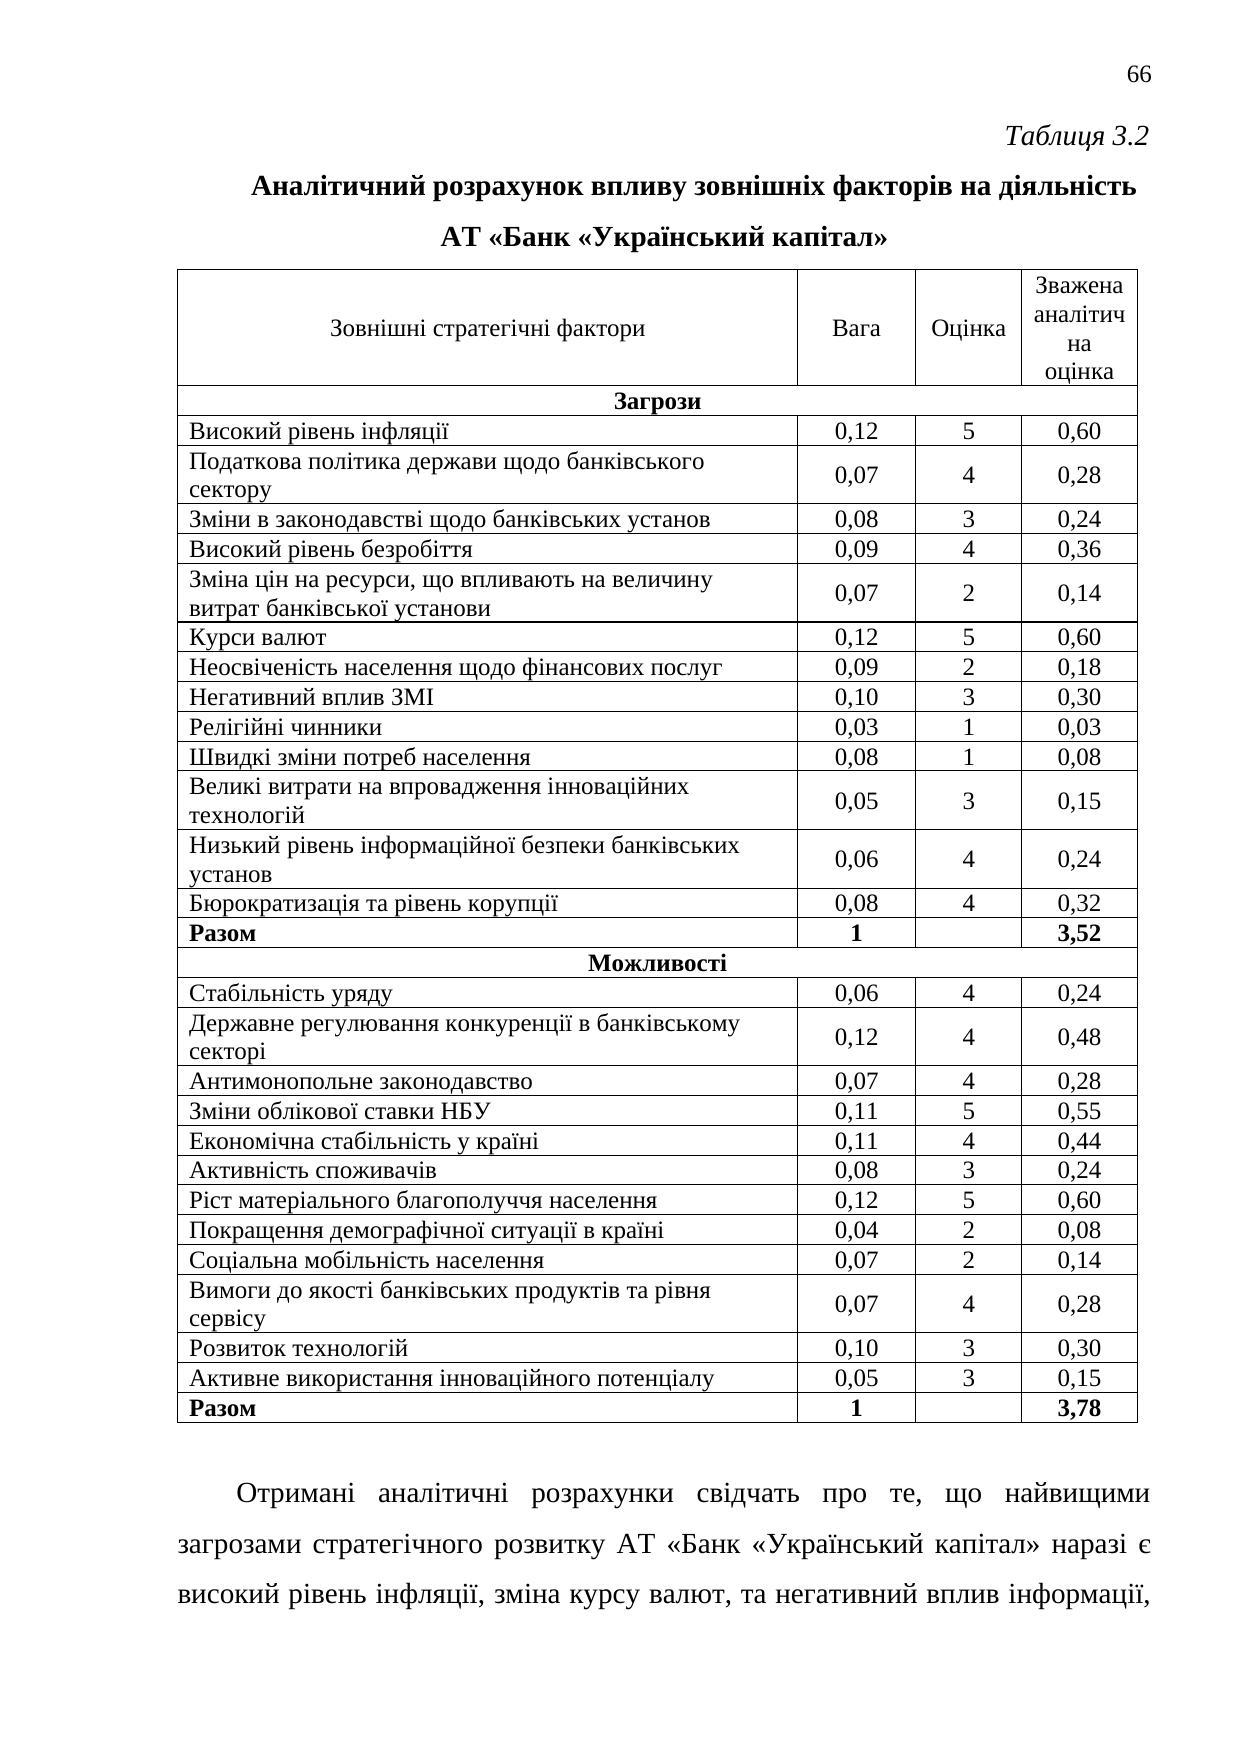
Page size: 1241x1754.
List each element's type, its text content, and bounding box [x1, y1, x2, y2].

table_cell 0,24 [1022, 504, 1137, 533]
table_cell Курси валют [178, 623, 797, 651]
table_cell Великі витрати на впровадження інноваційних технологій [178, 771, 797, 829]
table_cell 4 [916, 446, 1021, 503]
table_cell Податкова політика держави щодо банківського сектору [178, 446, 797, 503]
table_cell Швидкі зміни потреб населення [178, 742, 797, 770]
table_cell 1 [916, 742, 1021, 770]
text Аналітичний розрахунок впливу зовнішніх факторів на діяльність АТ «Банк «Український капітал» [177, 168, 1152, 252]
table_cell 0,32 [1022, 889, 1137, 917]
table_cell 4 [916, 978, 1021, 1007]
table_cell 0,07 [798, 1245, 915, 1274]
table_cell 0,06 [798, 978, 915, 1007]
table_cell 0,24 [1022, 830, 1137, 887]
table_cell 4 [916, 534, 1021, 563]
table_cell 0,08 [798, 889, 915, 917]
table_cell 0,12 [798, 1185, 915, 1214]
table_cell Державне регулювання конкуренції в банківському секторі [178, 1008, 797, 1065]
table_cell [916, 918, 1021, 947]
table_cell 4 [916, 889, 1021, 917]
table_cell 3,52 [1022, 918, 1137, 947]
table_cell 0,10 [798, 1333, 915, 1362]
table_cell Можливості [178, 948, 1137, 977]
table_cell 3,78 [1022, 1393, 1137, 1422]
table_cell 1 [798, 1393, 915, 1422]
table_cell Зміни облікової ставки НБУ [178, 1096, 797, 1125]
table_cell 0,36 [1022, 534, 1137, 563]
table_cell 4 [916, 830, 1021, 887]
table_cell Ріст матеріального благополуччя населення [178, 1185, 797, 1214]
table_cell 0,44 [1022, 1126, 1137, 1154]
table_cell 3 [916, 682, 1021, 711]
table_cell 0,08 [798, 1156, 915, 1184]
table_cell 1 [798, 918, 915, 947]
table_cell 0,10 [798, 682, 915, 711]
table_cell Зміни в законодавстві щодо банківських установ [178, 504, 797, 533]
table_cell Високий рівень безробіття [178, 534, 797, 563]
table_cell 0,55 [1022, 1096, 1137, 1125]
table_cell 0,07 [798, 1275, 915, 1332]
table_cell 0,05 [798, 1363, 915, 1392]
table_cell 0,11 [798, 1126, 915, 1154]
table_cell 0,06 [798, 830, 915, 887]
table_cell 4 [916, 1126, 1021, 1154]
table_cell 0,03 [798, 712, 915, 741]
table_cell 5 [916, 623, 1021, 651]
table_cell Негативний вплив ЗМІ [178, 682, 797, 711]
table_cell 0,15 [1022, 1363, 1137, 1392]
table_cell 0,04 [798, 1215, 915, 1244]
table_cell Економічна стабільність у країні [178, 1126, 797, 1154]
table_cell 0,07 [798, 564, 915, 621]
table_cell 5 [916, 1096, 1021, 1125]
table_cell 3 [916, 1333, 1021, 1362]
table_cell Соціальна мобільність населення [178, 1245, 797, 1274]
table_cell 0,12 [798, 416, 915, 445]
table_cell 2 [916, 1215, 1021, 1244]
table_cell Загрози [178, 386, 1137, 415]
table_cell Разом [178, 918, 797, 947]
table_cell 0,18 [1022, 652, 1137, 681]
table_cell Релігійні чинники [178, 712, 797, 741]
table_header Зважена аналітична оцінка [1022, 270, 1137, 385]
table_cell 0,15 [1022, 771, 1137, 829]
table_cell 2 [916, 564, 1021, 621]
table_cell 0,09 [798, 652, 915, 681]
table_cell 0,28 [1022, 446, 1137, 503]
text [177, 1476, 1152, 1610]
table_cell 1 [916, 712, 1021, 741]
table_cell 3 [916, 504, 1021, 533]
table_cell 0,07 [798, 446, 915, 503]
table_cell 4 [916, 1066, 1021, 1095]
table_cell Покращення демографічної ситуації в країні [178, 1215, 797, 1244]
table_cell Антимонопольне законодавство [178, 1066, 797, 1095]
table_cell 4 [916, 1008, 1021, 1065]
table_cell Високий рівень інфляції [178, 416, 797, 445]
table_header Зовнішні стратегічні фактори [178, 270, 797, 385]
table_cell [916, 1393, 1021, 1422]
table_cell 0,30 [1022, 1333, 1137, 1362]
table_cell 0,28 [1022, 1275, 1137, 1332]
table_cell 3 [916, 771, 1021, 829]
table_cell Активне використання інноваційного потенціалу [178, 1363, 797, 1392]
table_cell Неосвіченість населення щодо фінансових послуг [178, 652, 797, 681]
table_cell 0,07 [798, 1066, 915, 1095]
table_cell 0,60 [1022, 623, 1137, 651]
table_cell Бюрократизація та рівень корупції [178, 889, 797, 917]
table_cell 3 [916, 1363, 1021, 1392]
table_cell Активність споживачів [178, 1156, 797, 1184]
table_cell 5 [916, 1185, 1021, 1214]
table_cell 3 [916, 1156, 1021, 1184]
table_cell Вимоги до якості банківських продуктів та рівня сервісу [178, 1275, 797, 1332]
table_cell 0,14 [1022, 564, 1137, 621]
table_cell Зміна цін на ресурси, що впливають на величину витрат банківської установи [178, 564, 797, 621]
table_cell 0,08 [798, 504, 915, 533]
table_cell Разом [178, 1393, 797, 1422]
table_cell 0,03 [1022, 712, 1137, 741]
table_cell 0,12 [798, 1008, 915, 1065]
table_cell 0,08 [1022, 1215, 1137, 1244]
table_header Вага [798, 270, 915, 385]
table_cell 0,24 [1022, 1156, 1137, 1184]
table_cell Низький рівень інформаційної безпеки банківських установ [178, 830, 797, 887]
table_cell 0,24 [1022, 978, 1137, 1007]
table_cell Розвиток технологій [178, 1333, 797, 1362]
table_cell 0,11 [798, 1096, 915, 1125]
table_cell 0,48 [1022, 1008, 1137, 1065]
table_cell 0,60 [1022, 416, 1137, 445]
table_cell 0,14 [1022, 1245, 1137, 1274]
table_cell 5 [916, 416, 1021, 445]
table_cell 0,08 [1022, 742, 1137, 770]
table_cell 0,12 [798, 623, 915, 651]
table_cell 2 [916, 652, 1021, 681]
table_cell 0,28 [1022, 1066, 1137, 1095]
text Таблиця 3.2 [177, 118, 1152, 152]
table_cell 0,09 [798, 534, 915, 563]
table_header Оцінка [916, 270, 1021, 385]
table_cell 0,60 [1022, 1185, 1137, 1214]
table_cell 4 [916, 1275, 1021, 1332]
table_cell Стабільність уряду [178, 978, 797, 1007]
table_cell 0,05 [798, 771, 915, 829]
table_cell 0,08 [798, 742, 915, 770]
table_cell 2 [916, 1245, 1021, 1274]
table_cell 0,30 [1022, 682, 1137, 711]
